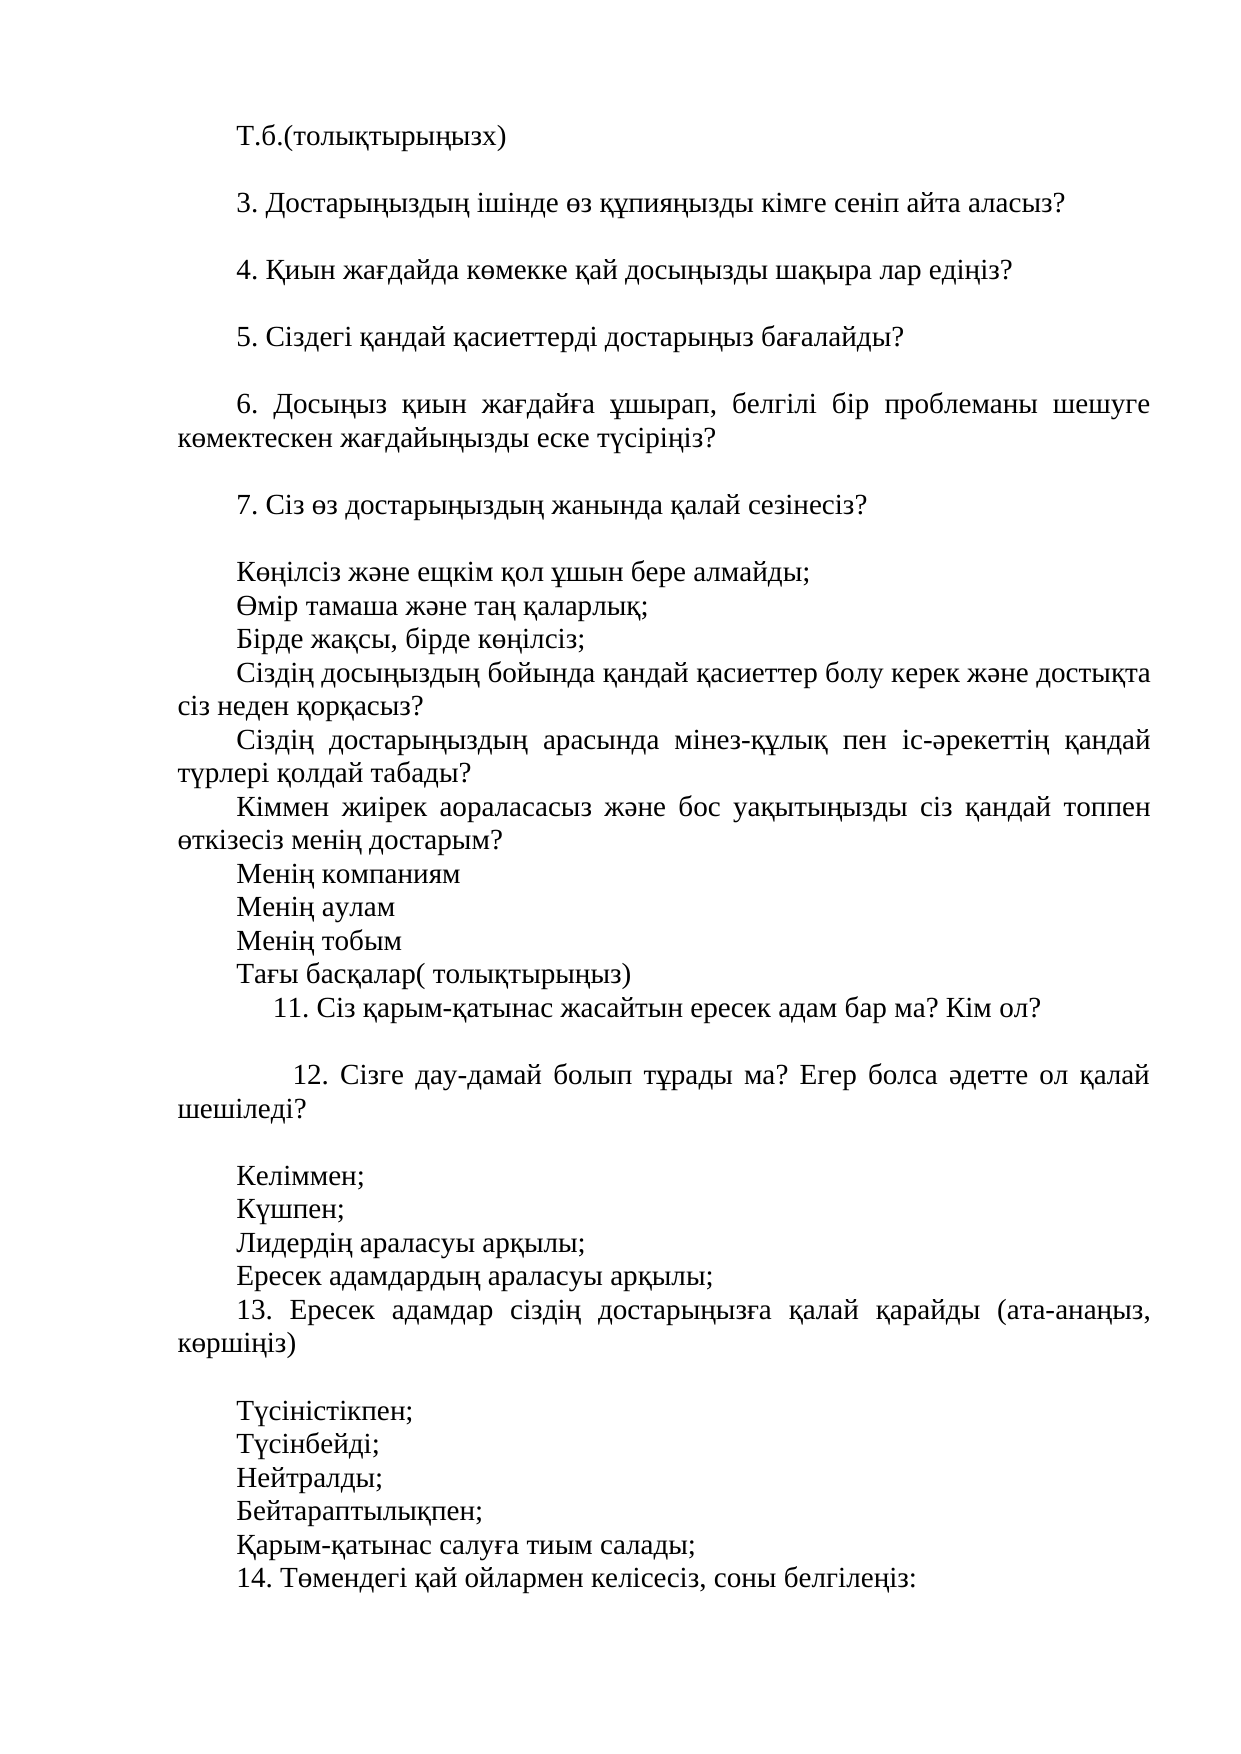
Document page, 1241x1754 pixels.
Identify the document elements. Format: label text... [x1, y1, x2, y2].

text Лидердің араласуы арқылы; [177, 1225, 1152, 1258]
text 5. Сіздегі қандай қасиеттерді достарыңыз бағалайды? [177, 319, 1152, 353]
text Тағы басқалар( толықтырыңыз) [177, 957, 1152, 990]
text Менің тобым [177, 923, 1152, 957]
text Менің компаниям [177, 856, 1152, 889]
text 12. Сізге дау-дамай болып тұрады ма? Егер болса әдетте ол қалай шешіледі? [177, 1057, 1152, 1124]
text 3. Достарыңыздың ішінде өз құпияңызды кімге сеніп айта аласыз? [177, 185, 1152, 219]
text Келіммен; [177, 1158, 1152, 1191]
text Сіздің досыңыздың бойында қандай қасиеттер болу керек және достықта сіз неден қорқасыз? [177, 655, 1152, 722]
text Қарым-қатынас салуға тиым салады; [177, 1527, 1152, 1560]
text 4. Қиын жағдайда көмекке қай досыңызды шақыра лар едіңіз? [177, 252, 1152, 286]
text Түсінбейді; [177, 1426, 1152, 1460]
text Сіздің достарыңыздың арасында мінез-құлық пен іс-әрекеттің қандай түрлері қолдай табады? [177, 722, 1152, 789]
text 6. Досыңыз қиын жағдайға ұшырап, белгілі бір проблеманы шешуге көмектескен жағдайыңызды еске түсіріңіз? [177, 386, 1152, 453]
text Бейтараптылықпен; [177, 1493, 1152, 1527]
text Өмір тамаша және таң қаларлық; [177, 588, 1152, 621]
text Көңілсіз және ещкім қол ұшын бере алмайды; [177, 554, 1152, 588]
text 11. Сіз қарым-қатынас жасайтын ересек адам бар ма? Кім ол? [177, 990, 1152, 1024]
text 7. Сіз өз достарыңыздың жанында қалай сезінесіз? [177, 487, 1152, 521]
text Күшпен; [177, 1191, 1152, 1225]
text Менің аулам [177, 889, 1152, 923]
text Бірде жақсы, бірде көңілсіз; [177, 621, 1152, 655]
text 13. Ересек адамдар сіздің достарыңызға қалай қарайды (ата-анаңыз, көршіңіз) [177, 1292, 1152, 1359]
text Т.б.(толықтырыңызх) [177, 118, 1152, 152]
text Нейтралды; [177, 1460, 1152, 1493]
text 14. Төмендегі қай ойлармен келісесіз, соны белгілеңіз: [177, 1560, 1152, 1594]
text Ересек адамдардың араласуы арқылы; [177, 1258, 1152, 1292]
text Түсіністікпен; [177, 1393, 1152, 1426]
text Кіммен жиірек аораласасыз және бос уақытыңызды сіз қандай топпен өткізесіз менің достарым? [177, 789, 1152, 856]
